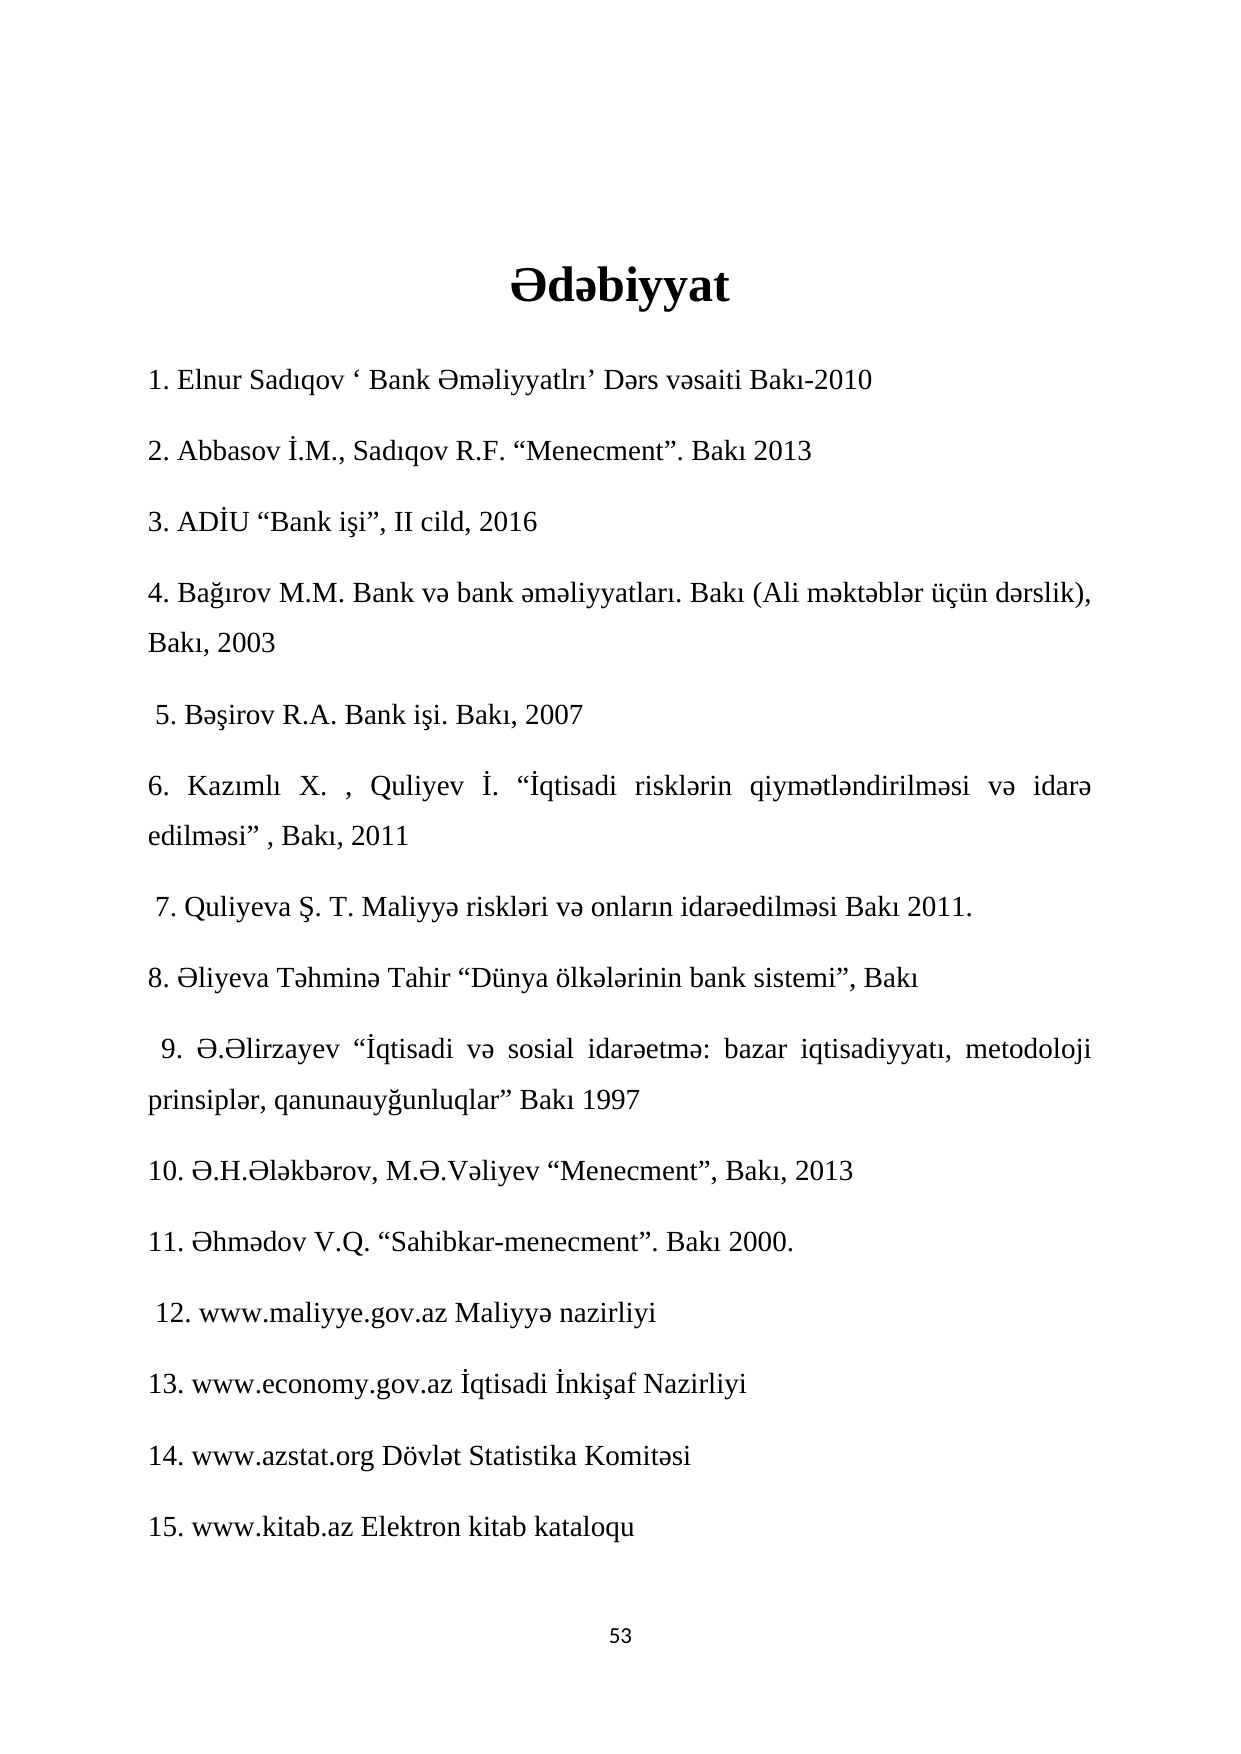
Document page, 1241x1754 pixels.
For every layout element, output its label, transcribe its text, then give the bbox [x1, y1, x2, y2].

text 14. www.azstat.org Dövlət Statistika Komitəsi [148, 1438, 1092, 1471]
text 12. www.maliyye.gov.az Maliyyə nazirliyi [148, 1295, 1092, 1329]
text 15. www.kitab.az Elektron kitab kataloqu [148, 1509, 1092, 1542]
text 6. Kazımlı X. , Quliyev İ. “İqtisadi risklərin qiymətləndirilməsi və idarə edilməsi” , Bakı, 2011 [148, 768, 1092, 852]
text 1. Elnur Sadıqov ‘ Bank Əməliyyatlrı’ Dərs vəsaiti Bakı-2010 [148, 362, 1092, 395]
text 11. Əhmədov V.Q. “Sahibkar-menecment”. Bakı 2000. [148, 1224, 1092, 1258]
text 8. Əliyeva Təhminə Tahir “Dünya ölkələrinin bank sistemi”, Bakı [148, 961, 1092, 994]
text 7. Quliyeva Ş. T. Maliyyə riskləri və onların idarəedilməsi Bakı 2011. [148, 889, 1092, 923]
text 3. ADİU “Bank işi”, II cild, 2016 [148, 504, 1092, 538]
text 4. Bağırov M.M. Bank və bank əməliyyatları. Bakı (Ali məktəblər üçün dərslik), Bakı, 2003 [148, 575, 1092, 659]
text 2. Abbasov İ.M., Sadıqov R.F. “Menecment”. Bakı 2013 [148, 433, 1092, 467]
text 5. Bəşirov R.A. Bank işi. Bakı, 2007 [148, 697, 1092, 730]
text 13. www.economy.gov.az İqtisadi İnkişaf Nazirliyi [148, 1367, 1092, 1400]
text 9. Ə.Əlirzayev “İqtisadi və sosial idarəetmə: bazar iqtisadiyyatı, metodoloji prinsiplər, qanunauyğunluqlar” Bakı 1997 [148, 1032, 1092, 1116]
text 10. Ə.H.Ələkbərov, M.Ə.Vəliyev “Menecment”, Bakı, 2013 [148, 1153, 1092, 1187]
text Ədəbiyyat [148, 255, 1092, 312]
